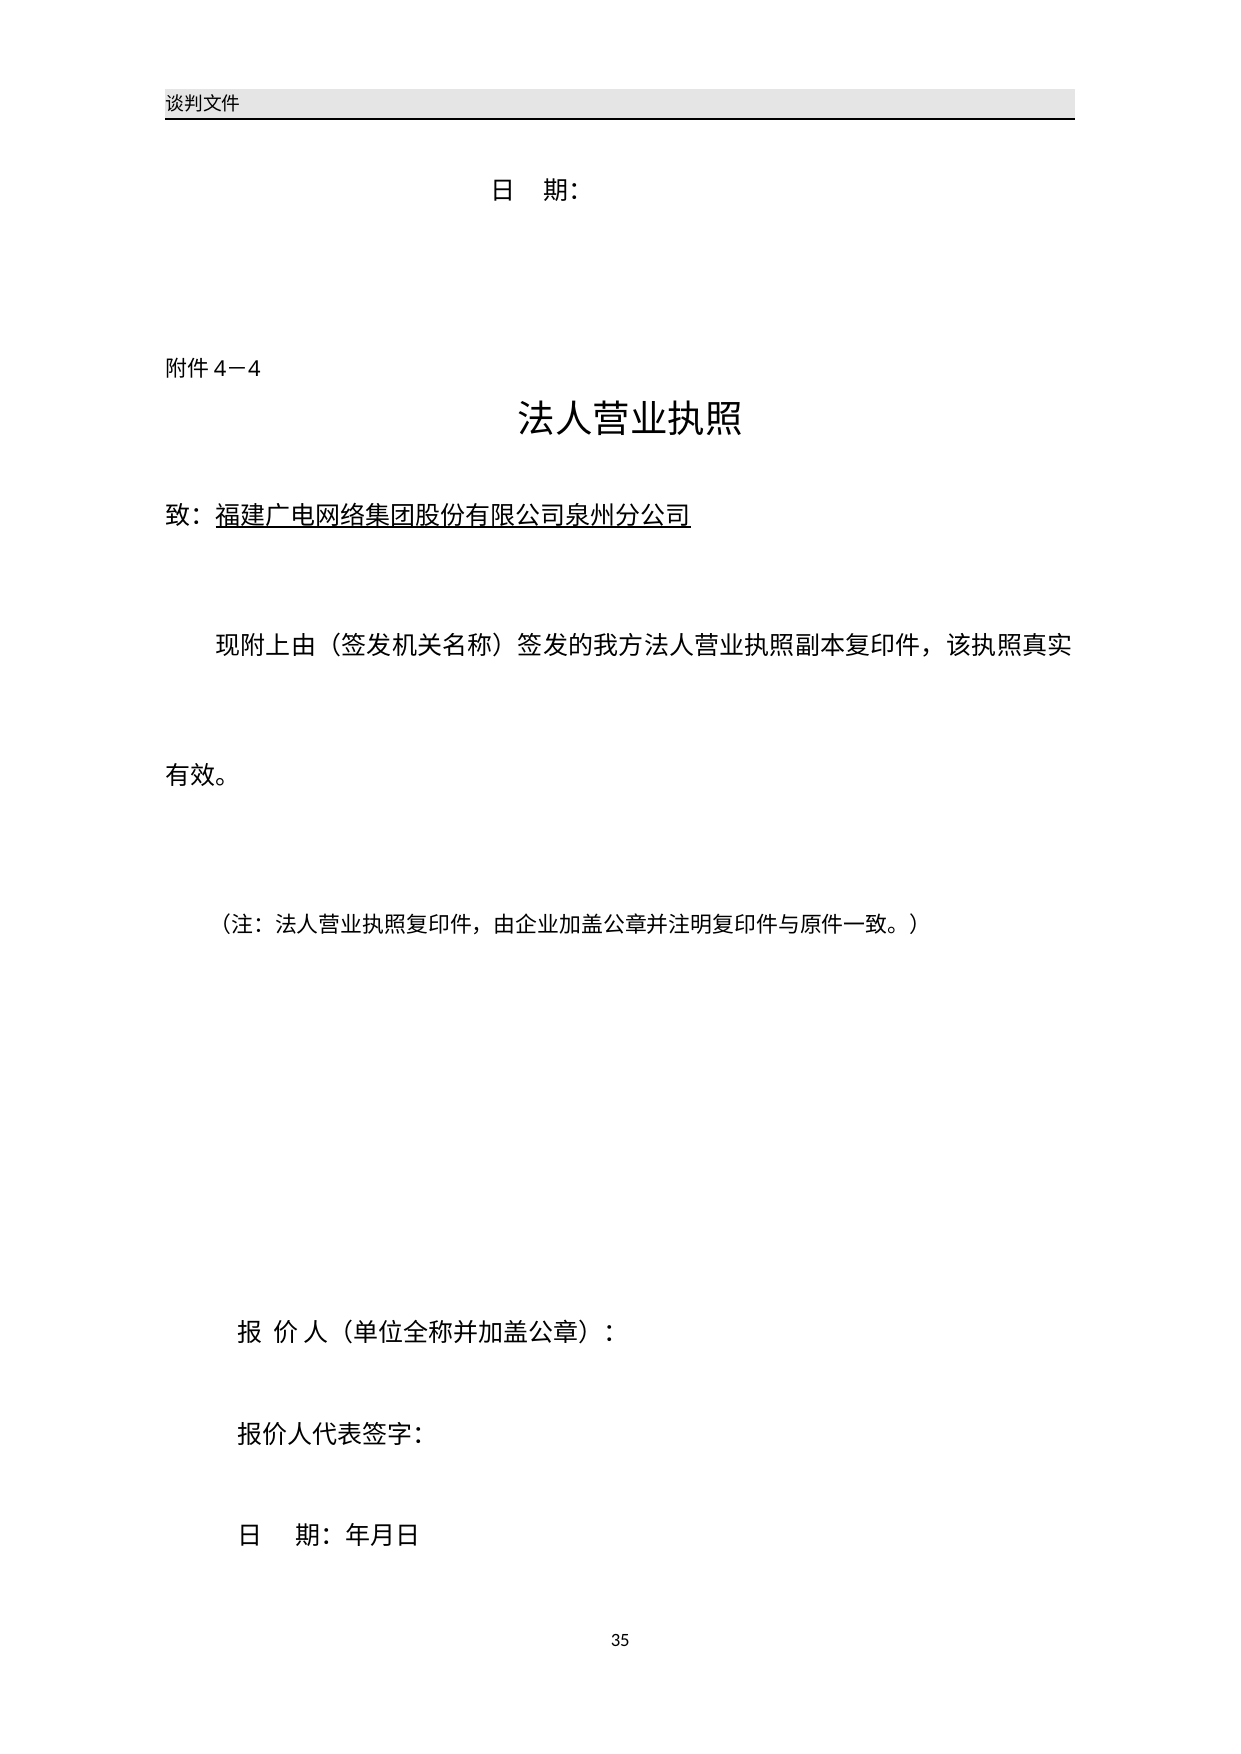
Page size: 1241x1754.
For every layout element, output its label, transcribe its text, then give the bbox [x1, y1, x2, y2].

text 日 期： [165, 156, 1075, 221]
text （注：法人营业执照复印件，由企业加盖公章并注明复印件与原件一致。） [165, 907, 1075, 939]
text 现附上由（签发机关名称）签发的我方法人营业执照副本复印件，该执照真实有效。 [165, 611, 1075, 806]
text 致：福建广电网络集团股份有限公司泉州分公司 [165, 481, 1075, 546]
text 报价人代表签字： [165, 1400, 1075, 1465]
text 日 期：年月日 [165, 1501, 1075, 1566]
text 报 价 人（单位全称并加盖公章）： [165, 1298, 1075, 1363]
text 附件4－4 [165, 351, 1075, 383]
text 法人营业执照 [165, 383, 1075, 448]
